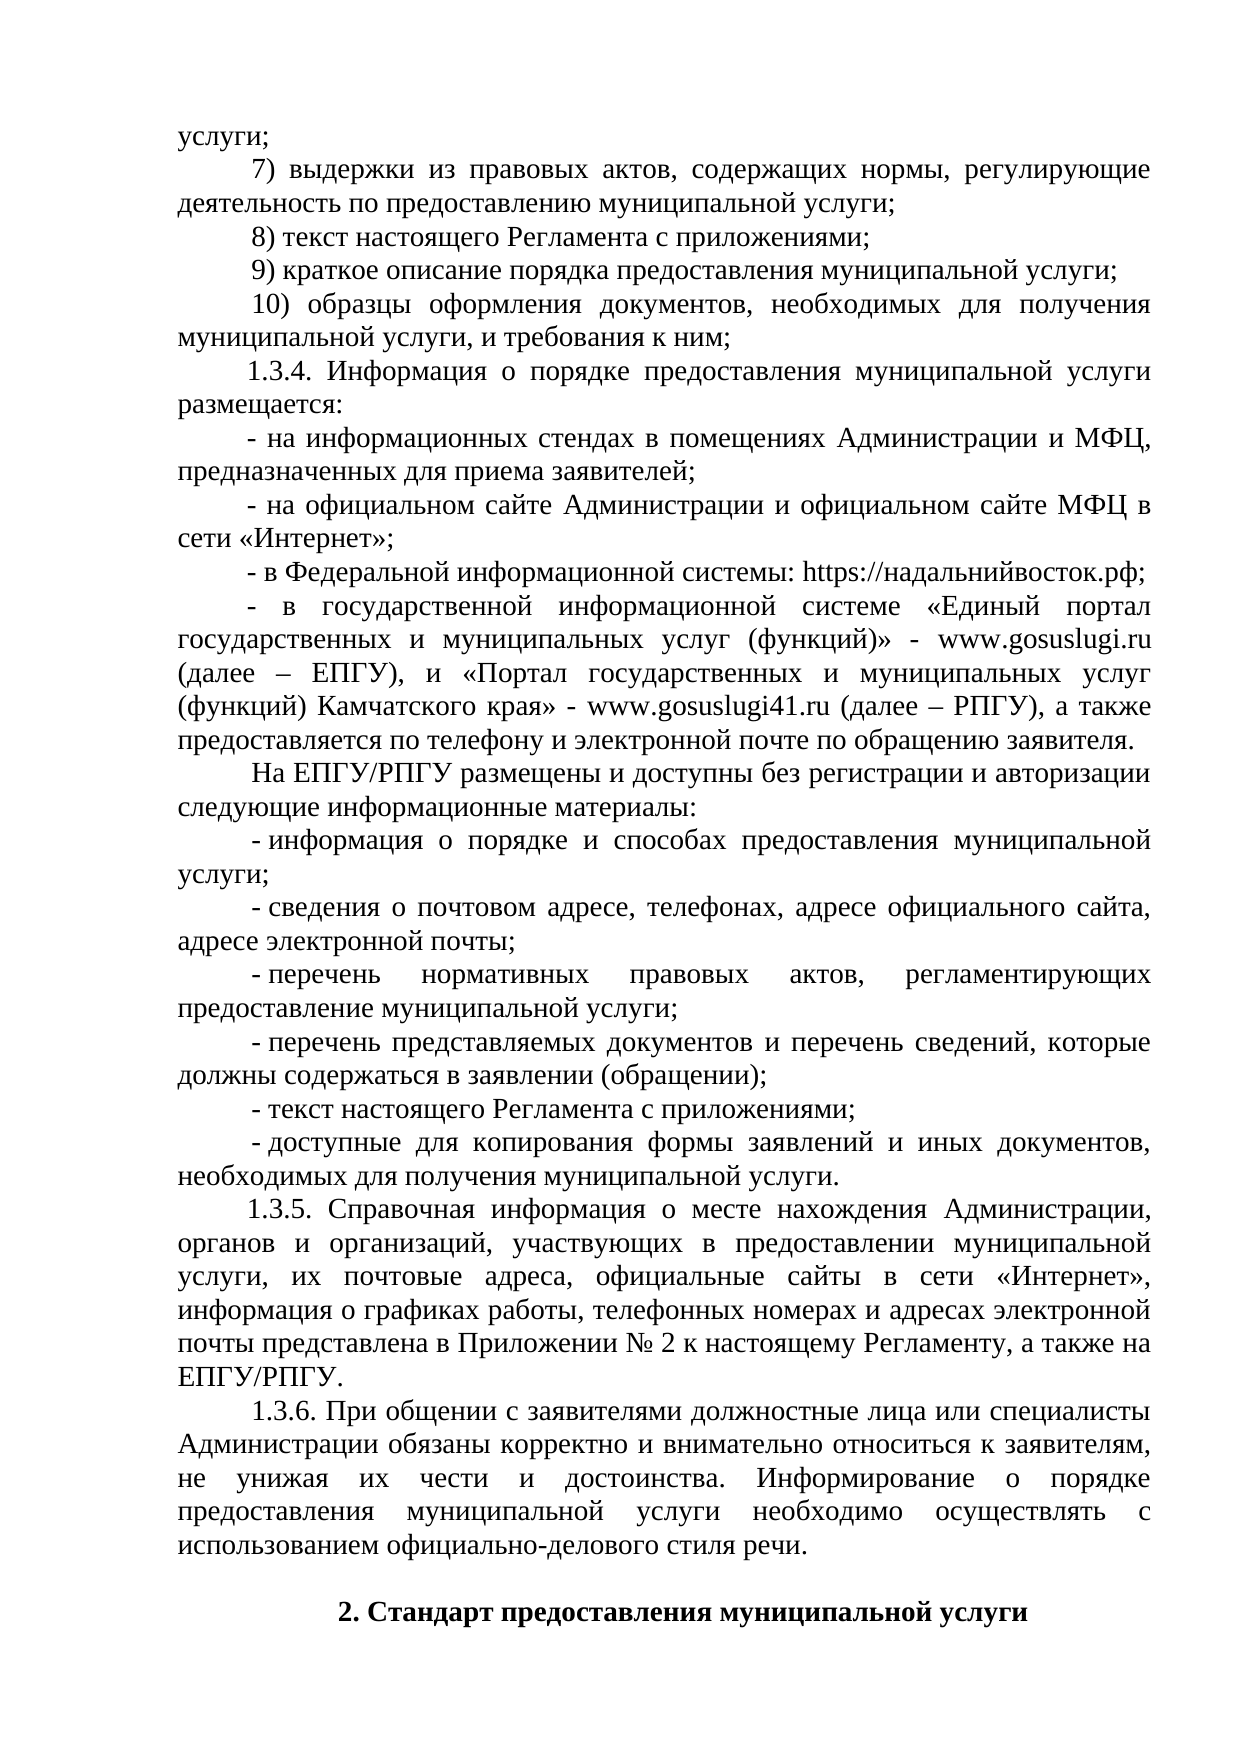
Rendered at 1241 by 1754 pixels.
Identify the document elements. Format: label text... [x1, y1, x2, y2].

text 8) текст настоящего Регламента с приложениями; [177, 219, 1152, 252]
text - информация о порядке и способах предоставления муниципальной услуги; [177, 822, 1152, 889]
text - на информационных стендах в помещениях Администрации и МФЦ, предназначенных для приема заявителей; [177, 420, 1152, 487]
text - перечень представляемых документов и перечень сведений, которые должны содержаться в заявлении (обращении); [177, 1024, 1152, 1091]
text 2. Стандарт предоставления муниципальной услуги [215, 1594, 1152, 1627]
text 10) образцы оформления документов, необходимых для получения муниципальной услуги, и требования к ним; [177, 286, 1152, 353]
text 1.3.4. Информация о порядке предоставления муниципальной услуги размещается: [177, 353, 1152, 420]
text 1.3.5. Справочная информация о месте нахождения Администрации, органов и организаций, участвующих в предоставлении муниципальной услуги, их почтовые адреса, официальные сайты в сети «Интернет», информация о графиках работы, телефонных номерах и адресах электронной почты представлена в Приложении № 2 к настоящему Регламенту, а также на ЕПГУ/РПГУ. [177, 1191, 1152, 1393]
text - перечень нормативных правовых актов, регламентирующих предоставление муниципальной услуги; [177, 957, 1152, 1024]
text - доступные для копирования формы заявлений и иных документов, необходимых для получения муниципальной услуги. [177, 1124, 1152, 1191]
text - сведения о почтовом адресе, телефонах, адресе официального сайта, адресе электронной почты; [177, 889, 1152, 957]
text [177, 118, 1152, 152]
text 7) выдержки из правовых актов, содержащих нормы, регулирующие деятельность по предоставлению муниципальной услуги; [177, 152, 1152, 219]
text 1.3.6. При общении с заявителями должностные лица или специалисты Администрации обязаны корректно и внимательно относиться к заявителям, не унижая их чести и достоинства. Информирование о порядке предоставления муниципальной услуги необходимо осуществлять с использованием официально-делового стиля речи. [177, 1393, 1152, 1560]
text - текст настоящего Регламента с приложениями; [177, 1091, 1152, 1124]
text - в государственной информационной системе «Единый портал государственных и муниципальных услуг (функций)» - www.gosuslugi.ru (далее – ЕПГУ), и «Портал государственных и муниципальных услуг (функций) Камчатского края» - www.gosuslugi41.ru (далее – РПГУ), а также предоставляется по телефону и электронной почте по обращению заявителя. [177, 588, 1152, 755]
text На ЕПГУ/РПГУ размещены и доступны без регистрации и авторизации следующие информационные материалы: [177, 755, 1152, 822]
text - на официальном сайте Администрации и официальном сайте МФЦ в сети «Интернет»; [177, 487, 1152, 554]
text 9) краткое описание порядка предоставления муниципальной услуги; [177, 252, 1152, 286]
text - в Федеральной информационной системы: https://надальнийвосток.рф; [177, 554, 1152, 588]
